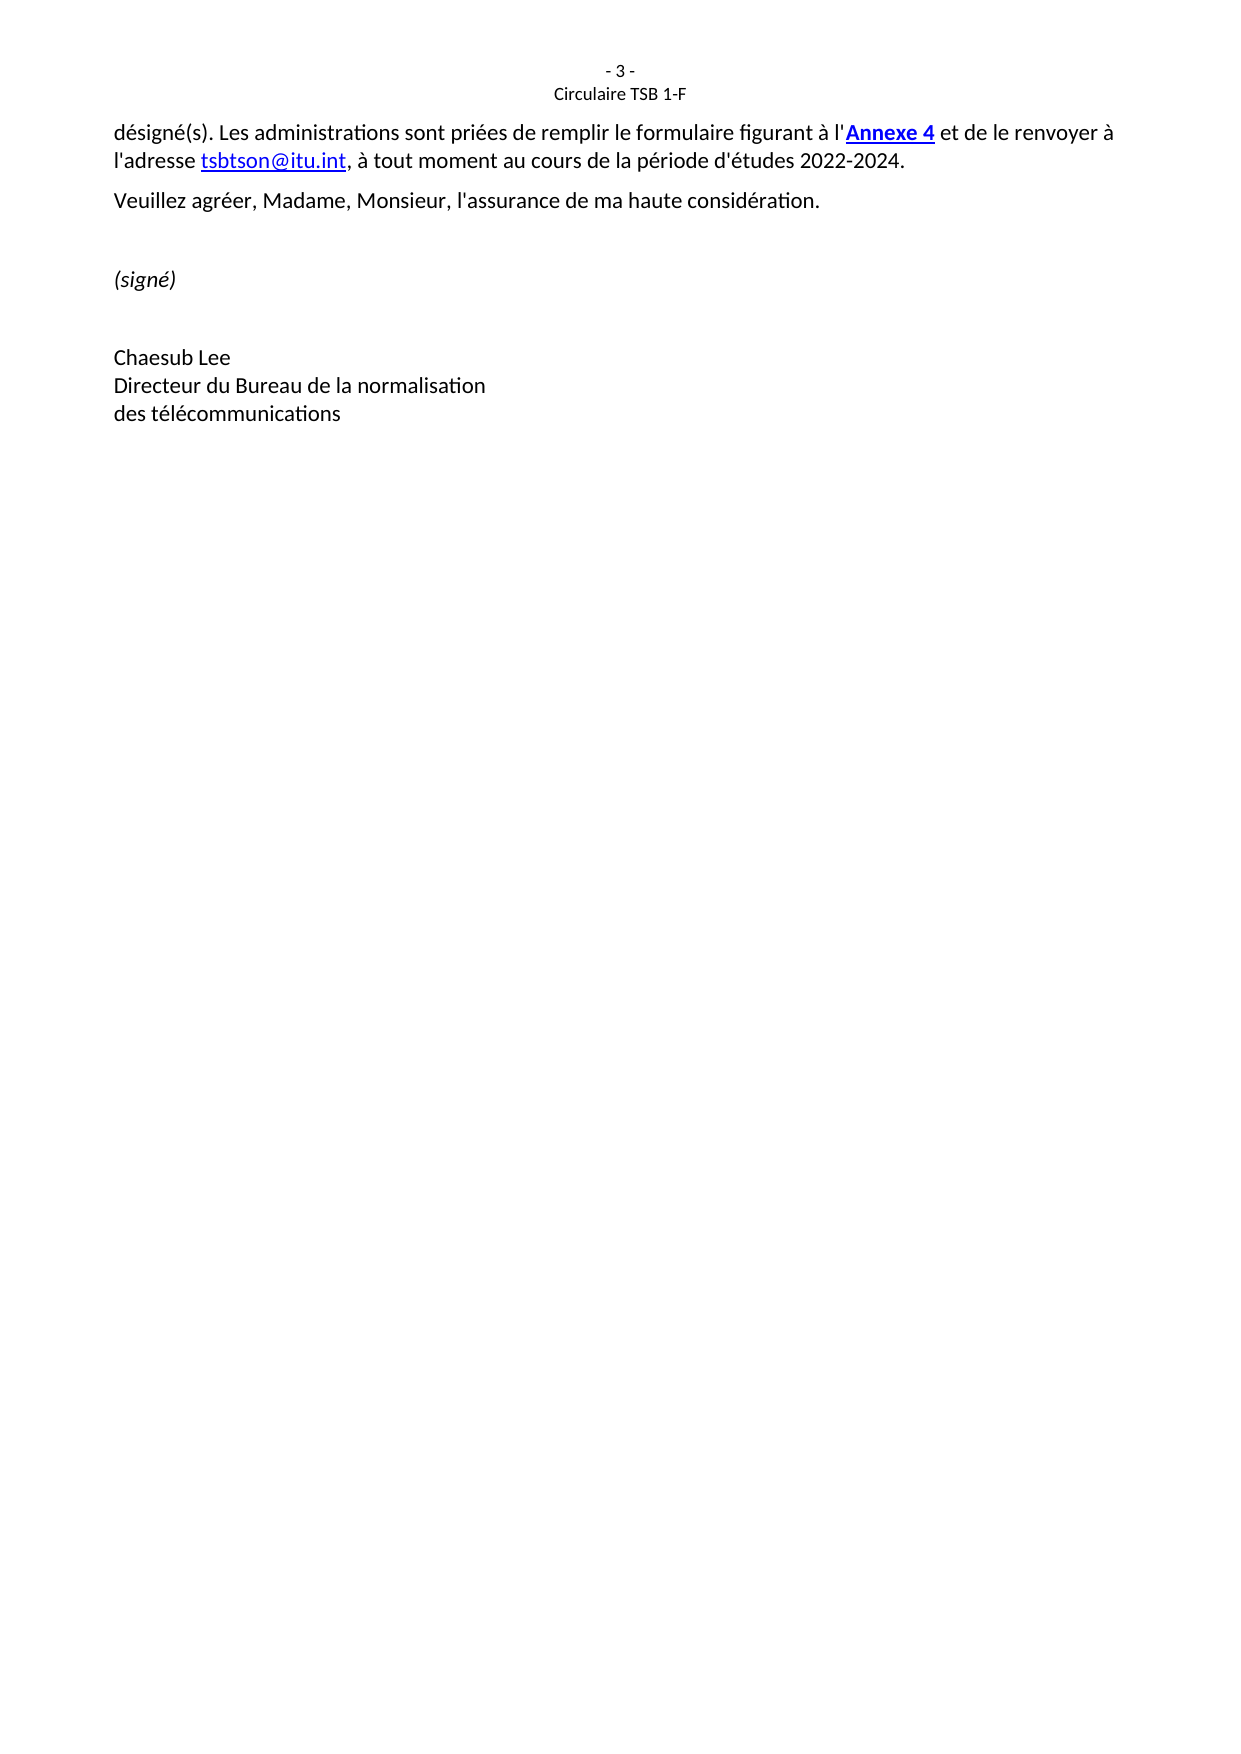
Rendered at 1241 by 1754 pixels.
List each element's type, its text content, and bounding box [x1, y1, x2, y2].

text Chaesub Lee Directeur du Bureau de la normalisation des télécommunications [113, 343, 1156, 427]
text (signé) [113, 265, 1127, 293]
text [113, 118, 1127, 174]
text Veuillez agréer, Madame, Monsieur, l'assurance de ma haute considération. [113, 187, 1127, 215]
